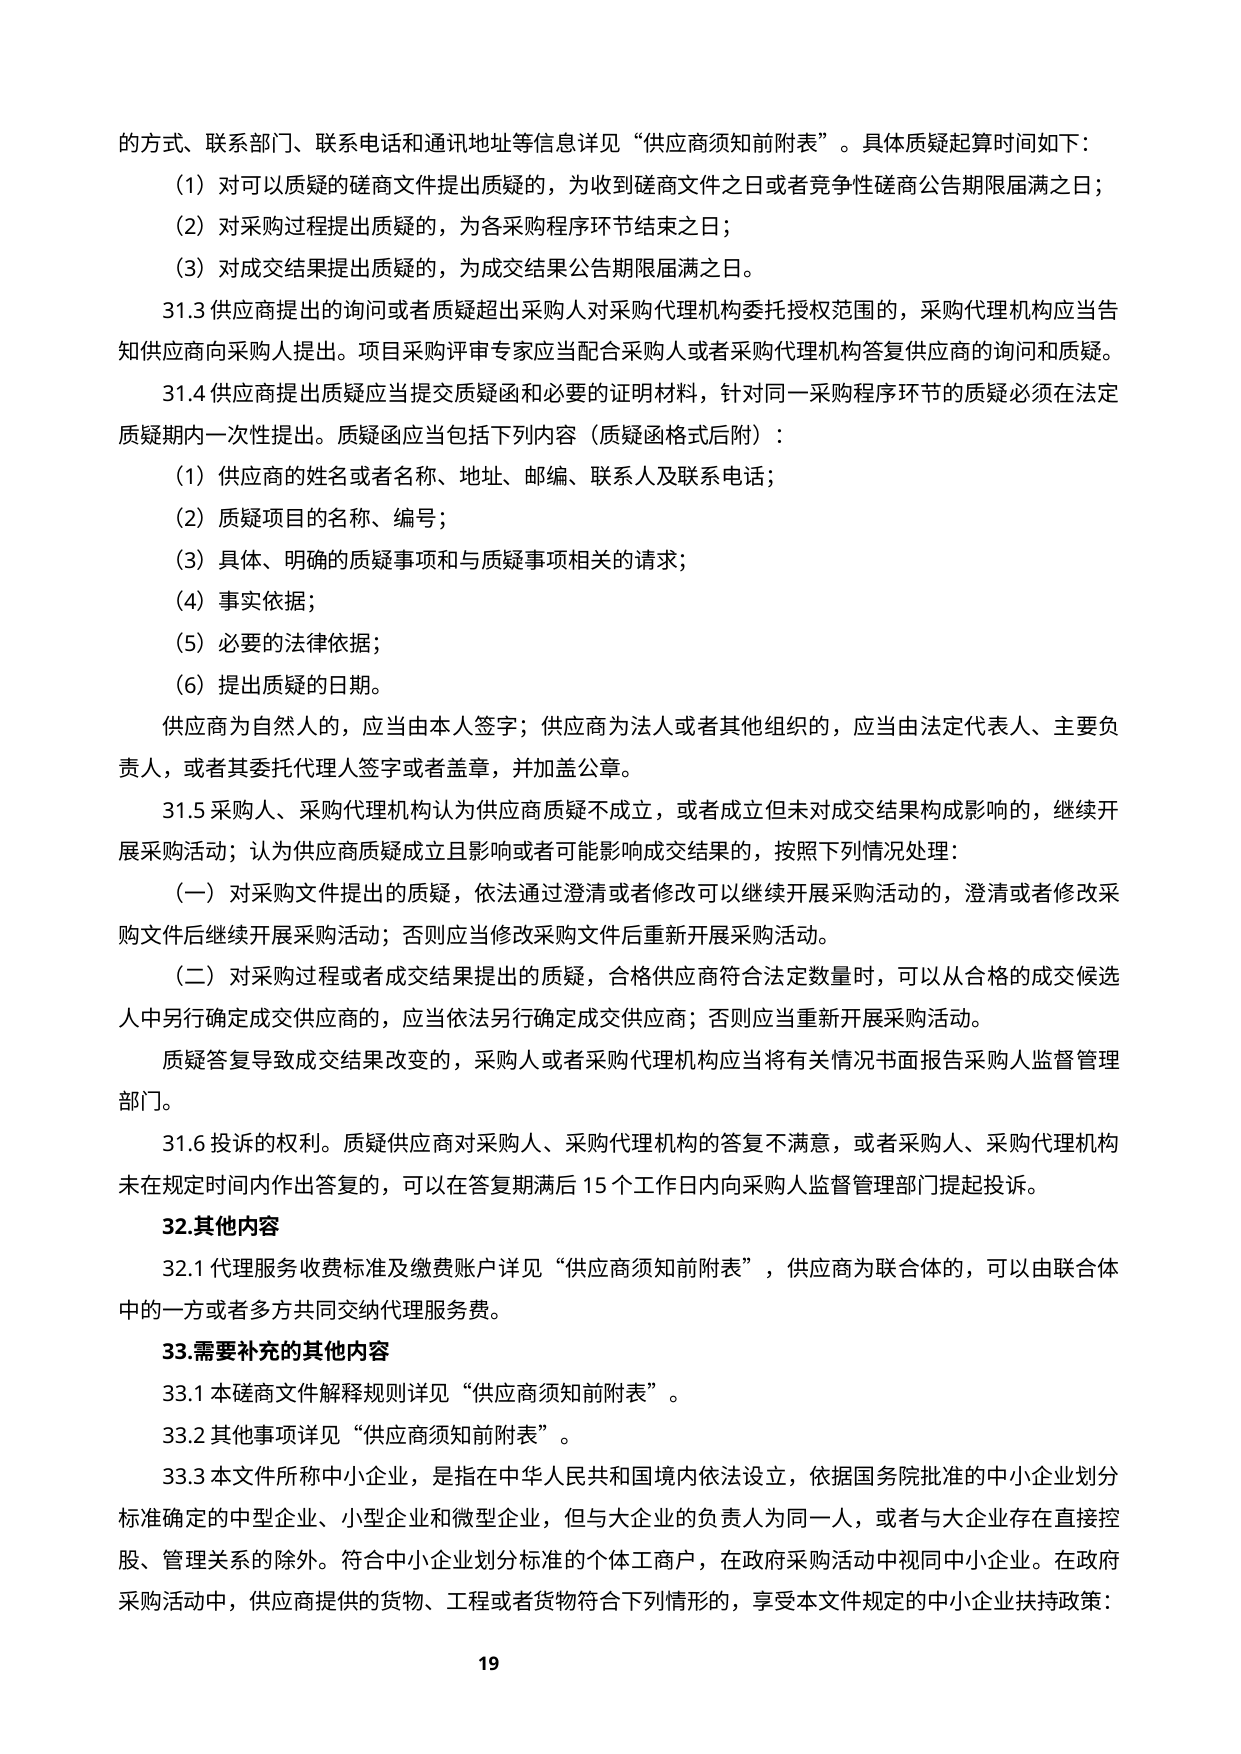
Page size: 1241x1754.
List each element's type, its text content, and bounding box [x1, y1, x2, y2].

text （1）供应商的姓名或者名称、地址、邮编、联系人及联系电话； [118, 451, 1122, 493]
text 33.3本文件所称中小企业，是指在中华人民共和国境内依法设立，依据国务院批准的中小企业划分标准确定的中型企业、小型企业和微型企业，但与大企业的负责人为同一人，或者与大企业存在直接控股、管理关系的除外。符合中小企业划分标准的个体工商户，在政府采购活动中视同中小企业。在政府采购活动中，供应商提供的货物、工程或者货物符合下列情形的，享受本文件规定的中小企业扶持政策： [118, 1451, 1122, 1618]
text （1）对可以质疑的磋商文件提出质疑的，为收到磋商文件之日或者竞争性磋商公告期限届满之日； [118, 160, 1122, 201]
text 质疑答复导致成交结果改变的，采购人或者采购代理机构应当将有关情况书面报告采购人监督管理部门。 [118, 1035, 1122, 1118]
text （一）对采购文件提出的质疑，依法通过澄清或者修改可以继续开展采购活动的，澄清或者修改采购文件后继续开展采购活动；否则应当修改采购文件后重新开展采购活动。 [118, 868, 1122, 951]
text 供应商为自然人的，应当由本人签字；供应商为法人或者其他组织的，应当由法定代表人、主要负责人，或者其委托代理人签字或者盖章，并加盖公章。 [118, 701, 1122, 785]
text 32.1代理服务收费标准及缴费账户详见“供应商须知前附表”，供应商为联合体的，可以由联合体中的一方或者多方共同交纳代理服务费。 [118, 1243, 1122, 1326]
text （二）对采购过程或者成交结果提出的质疑，合格供应商符合法定数量时，可以从合格的成交候选人中另行确定成交供应商的，应当依法另行确定成交供应商；否则应当重新开展采购活动。 [118, 951, 1122, 1035]
text （5）必要的法律依据； [118, 618, 1122, 660]
text 33.需要补充的其他内容 [118, 1326, 1122, 1368]
text 31.5采购人、采购代理机构认为供应商质疑不成立，或者成立但未对成交结果构成影响的，继续开展采购活动；认为供应商质疑成立且影响或者可能影响成交结果的，按照下列情况处理： [118, 785, 1122, 868]
text 32.其他内容 [118, 1201, 1122, 1243]
text （4）事实依据； [118, 576, 1122, 618]
text （2）对采购过程提出质疑的，为各采购程序环节结束之日； [118, 201, 1122, 243]
text 31.6投诉的权利。质疑供应商对采购人、采购代理机构的答复不满意，或者采购人、采购代理机构未在规定时间内作出答复的，可以在答复期满后15个工作日内向采购人监督管理部门提起投诉。 [118, 1118, 1122, 1201]
text 31.4供应商提出质疑应当提交质疑函和必要的证明材料，针对同一采购程序环节的质疑必须在法定质疑期内一次性提出。质疑函应当包括下列内容（质疑函格式后附）： [118, 368, 1122, 451]
text 33.2其他事项详见“供应商须知前附表”。 [118, 1410, 1122, 1451]
text （3）具体、明确的质疑事项和与质疑事项相关的请求； [118, 535, 1122, 576]
text （2）质疑项目的名称、编号； [118, 493, 1122, 535]
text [118, 118, 1122, 160]
text （6）提出质疑的日期。 [118, 660, 1122, 701]
text 31.3供应商提出的询问或者质疑超出采购人对采购代理机构委托授权范围的，采购代理机构应当告知供应商向采购人提出。项目采购评审专家应当配合采购人或者采购代理机构答复供应商的询问和质疑。 [118, 285, 1122, 368]
text （3）对成交结果提出质疑的，为成交结果公告期限届满之日。 [118, 243, 1122, 285]
text 33.1本磋商文件解释规则详见“供应商须知前附表”。 [118, 1368, 1122, 1410]
